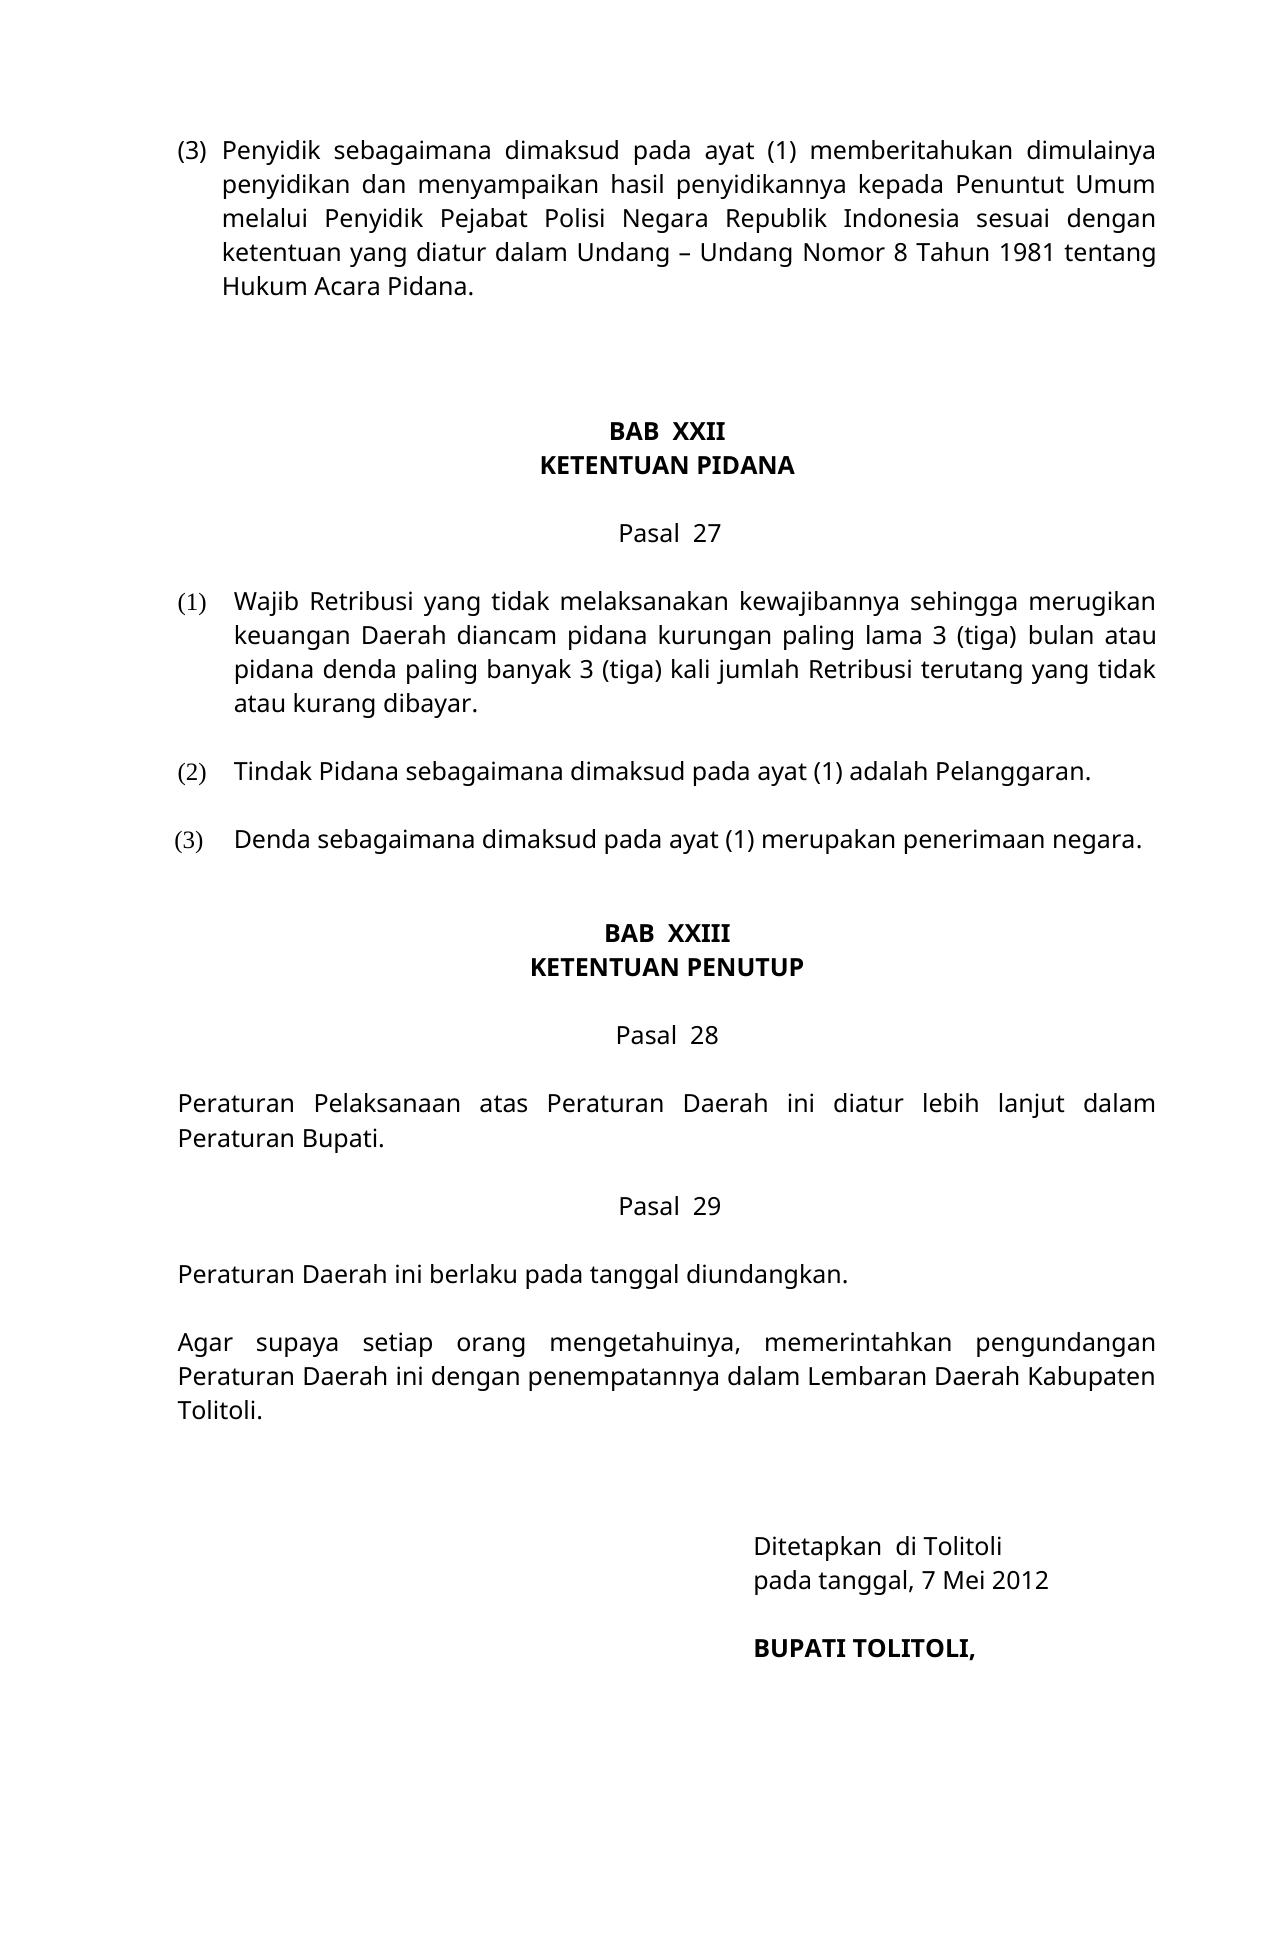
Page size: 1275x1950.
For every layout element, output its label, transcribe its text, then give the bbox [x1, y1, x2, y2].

text pada tanggal, 7 Mei 2012 [753, 1563, 1157, 1597]
list Peraturan Pelaksanaan atas Peraturan Daerah ini diatur lebih lanjut dalam Peraturan Bupati. [177, 1086, 1157, 1154]
text Ditetapkan di Tolitoli [753, 1529, 1157, 1563]
list Penyidik sebagaimana dimaksud pada ayat (1) memberitahukan dimulainya penyidikan dan menyampaikan hasil penyidikannya kepada Penuntut Umum melalui Penyidik Pejabat Polisi Negara Republik Indonesia sesuai dengan ketentuan yang diatur dalam Undang – Undang Nomor 8 Tahun 1981 tentang Hukum Acara Pidana. [177, 132, 1157, 303]
list Denda sebagaimana dimaksud pada ayat (1) merupakan penerimaan negara. [174, 822, 1157, 856]
text KETENTUAN PENUTUP [177, 950, 1157, 984]
text Pasal 28 [177, 1018, 1157, 1052]
text BAB XXII [177, 413, 1157, 447]
text BUPATI TOLITOLI, [753, 1631, 1157, 1665]
list Tindak Pidana sebagaimana dimaksud pada ayat (1) adalah Pelanggaran. [177, 754, 1157, 788]
list Pasal 27 [182, 516, 1157, 550]
list Pasal 29 [182, 1188, 1157, 1222]
list Peraturan Daerah ini berlaku pada tanggal diundangkan. [177, 1256, 1157, 1291]
list Agar supaya setiap orang mengetahuinya, memerintahkan pengundangan Peraturan Daerah ini dengan penempatannya dalam Lembaran Daerah Kabupaten Tolitoli. [177, 1324, 1157, 1427]
list Wajib Retribusi yang tidak melaksanakan kewajibannya sehingga merugikan keuangan Daerah diancam pidana kurungan paling lama 3 (tiga) bulan atau pidana denda paling banyak 3 (tiga) kali jumlah Retribusi terutang yang tidak atau kurang dibayar. [177, 584, 1157, 720]
list KETENTUAN PIDANA [177, 447, 1157, 482]
text BAB XXIII [177, 916, 1157, 950]
